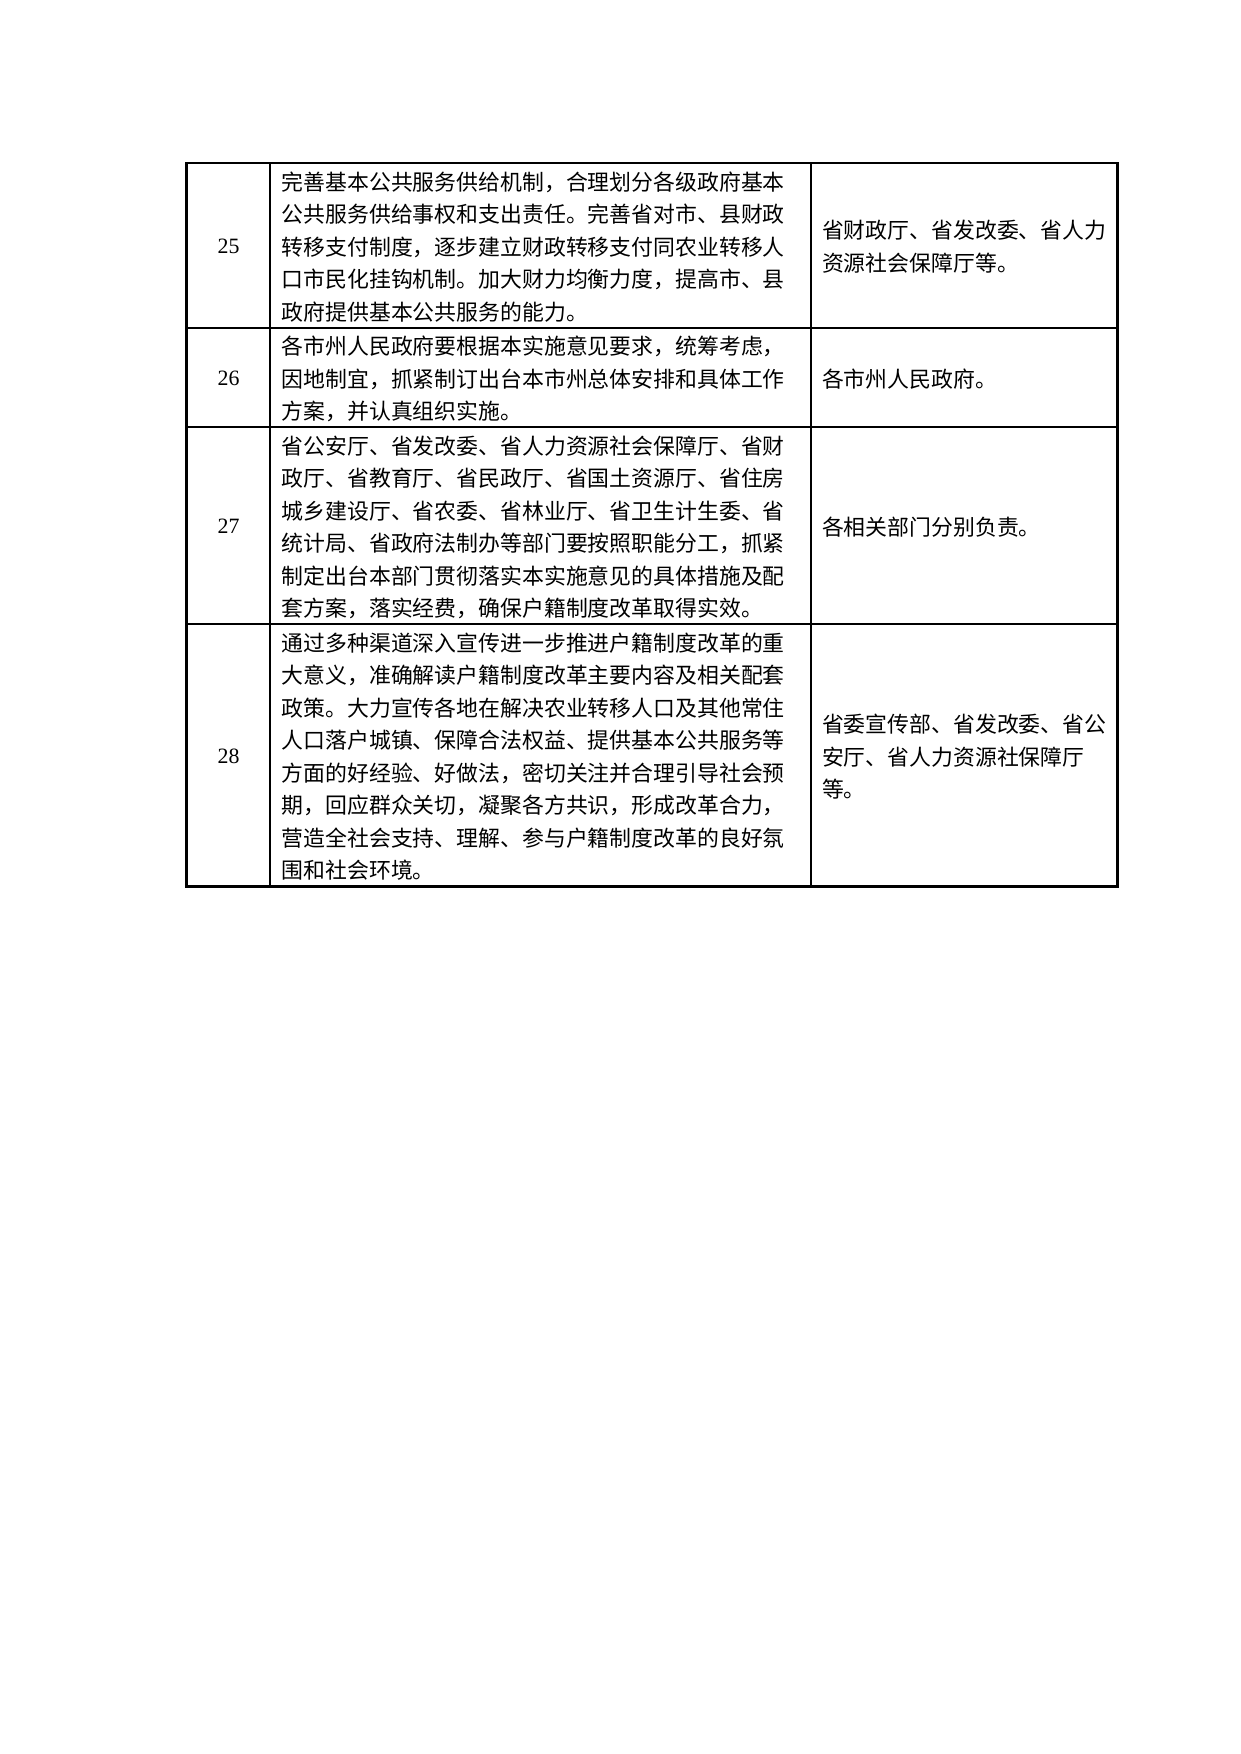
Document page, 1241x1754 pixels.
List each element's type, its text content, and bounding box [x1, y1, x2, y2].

table_cell 通过多种渠道深入宣传进一步推进户籍制度改革的重大意义，准确解读户籍制度改革主要内容及相关配套政策。大力宣传各地在解决农业转移人口及其他常住人口落户城镇、保障合法权益、提供基本公共服务等方面的好经验、好做法，密切关注并合理引导社会预期，回应群众关切，凝聚各方共识，形成改革合力，营造全社会支持、理解、参与户籍制度改革的良好氛围和社会环境。 [271, 625, 810, 885]
table_cell 省财政厅、省发改委、省人力资源社会保障厅等。 [812, 164, 1116, 327]
table_cell 28 [188, 625, 269, 885]
table_cell 各市州人民政府要根据本实施意见要求，统筹考虑，因地制宜，抓紧制订出台本市州总体安排和具体工作方案，并认真组织实施。 [271, 329, 810, 426]
table_cell 省委宣传部、省发改委、省公安厅、省人力资源社保障厅等。 [812, 625, 1116, 885]
table_cell 27 [188, 428, 269, 623]
table_cell 26 [188, 329, 269, 426]
table_cell 25 [188, 164, 269, 327]
table_cell 省公安厅、省发改委、省人力资源社会保障厅、省财政厅、省教育厅、省民政厅、省国土资源厅、省住房城乡建设厅、省农委、省林业厅、省卫生计生委、省统计局、省政府法制办等部门要按照职能分工，抓紧制定出台本部门贯彻落实本实施意见的具体措施及配套方案，落实经费，确保户籍制度改革取得实效。 [271, 428, 810, 623]
table_cell 完善基本公共服务供给机制，合理划分各级政府基本公共服务供给事权和支出责任。完善省对市、县财政转移支付制度，逐步建立财政转移支付同农业转移人口市民化挂钩机制。加大财力均衡力度，提高市、县政府提供基本公共服务的能力。 [271, 164, 810, 327]
table_cell 各市州人民政府。 [812, 329, 1116, 426]
table_cell 各相关部门分别负责。 [812, 428, 1116, 623]
